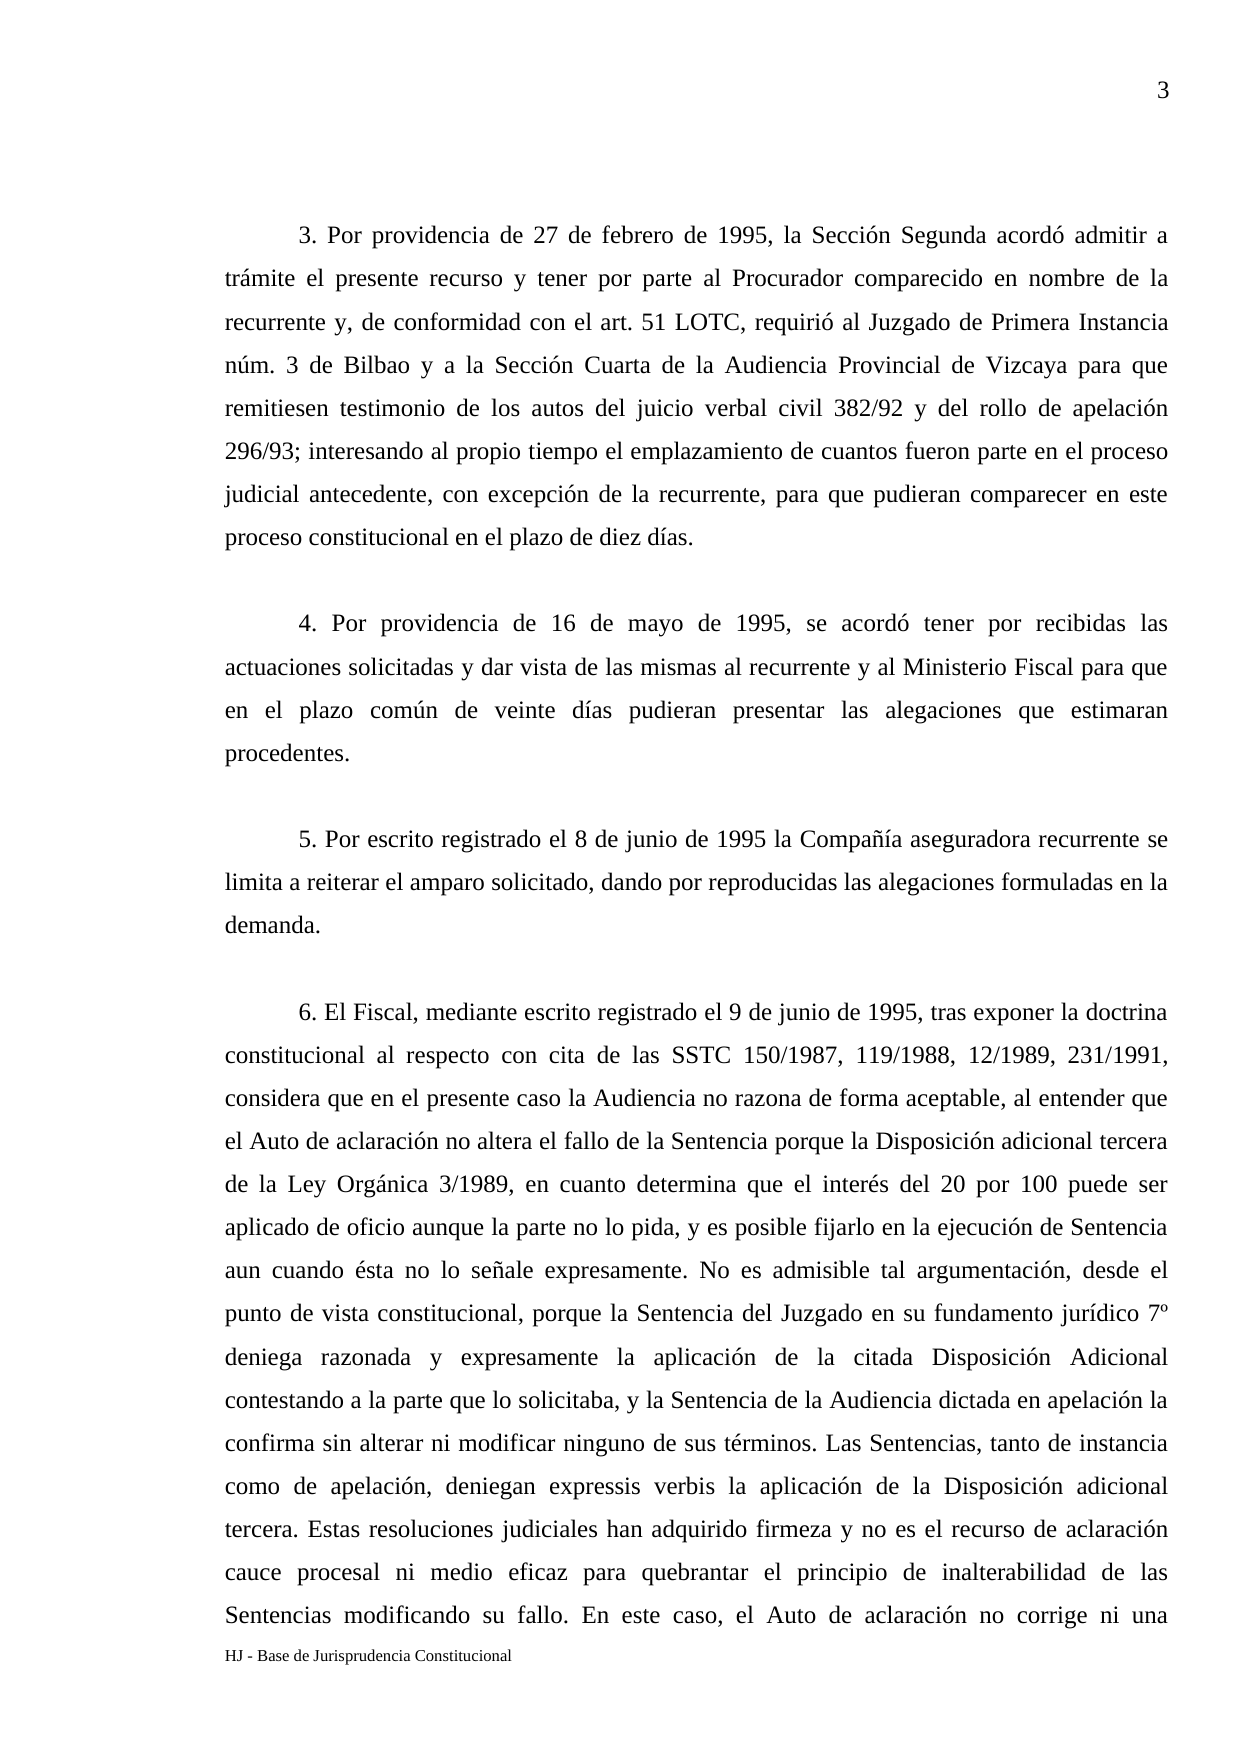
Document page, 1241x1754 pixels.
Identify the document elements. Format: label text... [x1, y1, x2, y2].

text 4. Por providencia de 16 de mayo de 1995, se acordó tener por recibidas las actuaciones solicitadas y dar vista de las mismas al recurrente y al Ministerio Fiscal para que en el plazo común de veinte días pudieran presentar las alegaciones que estimaran procedentes. [224, 608, 1169, 767]
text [224, 997, 1169, 1629]
text 3. Por providencia de 27 de febrero de 1995, la Sección Segunda acordó admitir a trámite el presente recurso y tener por parte al Procurador comparecido en nombre de la recurrente y, de conformidad con el art. 51 LOTC, requirió al Juzgado de Primera Instancia núm. 3 de Bilbao y a la Sección Cuarta de la Audiencia Provincial de Vizcaya para que remitiesen testimonio de los autos del juicio verbal civil 382/92 y del rollo de apelación 296/93; interesando al propio tiempo el emplazamiento de cuantos fueron parte en el proceso judicial antecedente, con excepción de la recurrente, para que pudieran comparecer en este proceso constitucional en el plazo de diez días. [224, 220, 1169, 551]
text 5. Por escrito registrado el 8 de junio de 1995 la Compañía aseguradora recurrente se limita a reiterar el amparo solicitado, dando por reproducidas las alegaciones formuladas en la demanda. [224, 824, 1169, 939]
